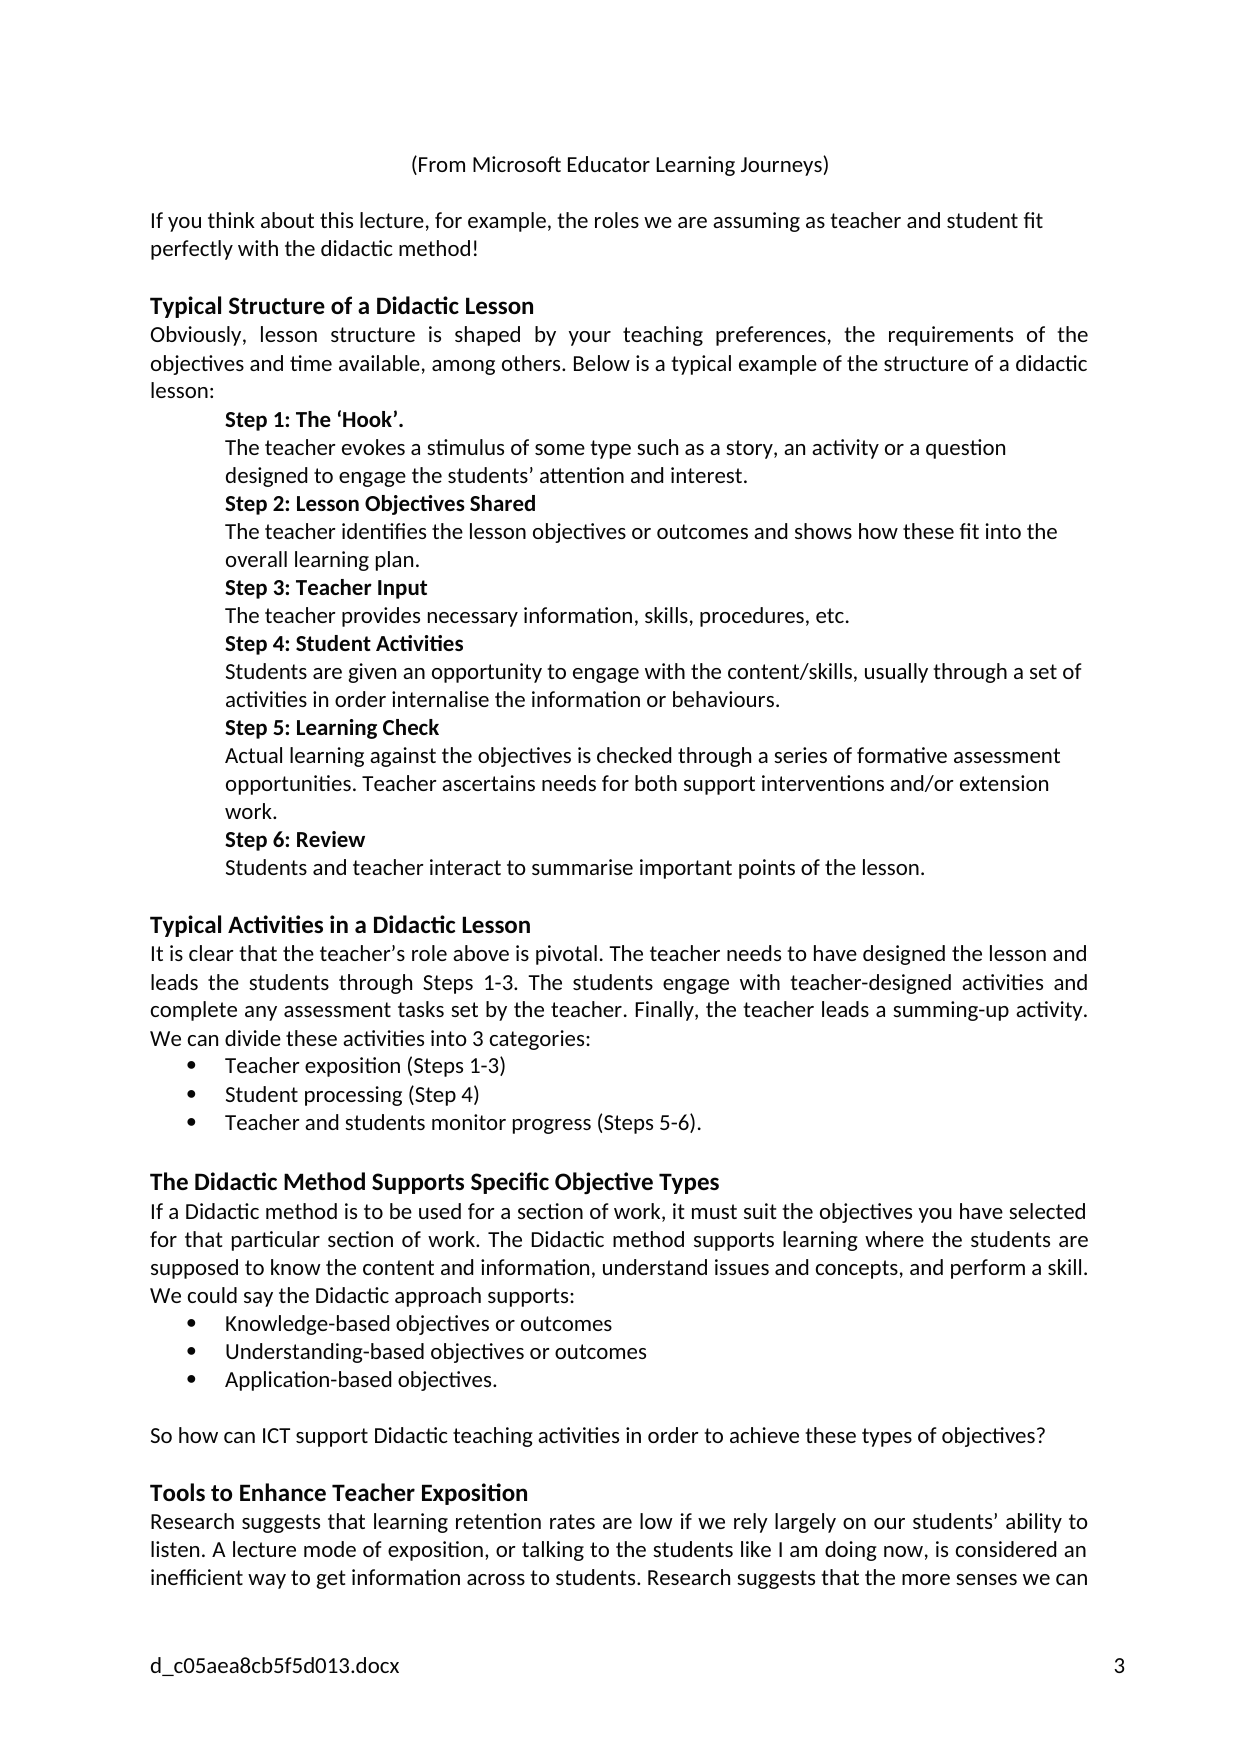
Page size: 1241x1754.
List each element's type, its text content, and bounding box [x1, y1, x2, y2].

text The teacher identifies the lesson objectives or outcomes and shows how these fit into the overall learning plan. [225, 517, 1090, 573]
list Understanding-based objectives or outcomes [187, 1337, 1090, 1365]
list Knowledge-based objectives or outcomes [187, 1309, 1090, 1337]
text Actual learning against the objectives is checked through a series of formative assessment opportunities. Teacher ascertains needs for both support interventions and/or extension work. [225, 741, 1090, 825]
text Obviously, lesson structure is shaped by your teaching preferences, the requirements of the objectives and time available, among others. Below is a typical example of the structure of a didactic lesson: [150, 321, 1090, 405]
list Teacher and students monitor progress (Steps 5-6). [187, 1108, 1090, 1136]
text If a Didactic method is to be used for a section of work, it must suit the objectives you have selected for that particular section of work. The Didactic method supports learning where the students are supposed to know the content and information, understand issues and concepts, and perform a skill. We could say the Didactic approach supports: [150, 1197, 1090, 1309]
text (From Microsoft Educator Learning Journeys) [150, 150, 1090, 178]
subtitle Typical Structure of a Didactic Lesson [150, 290, 1090, 321]
list Teacher exposition (Steps 1-3) [187, 1052, 1090, 1080]
subtitle The Didactic Method Supports Specific Objective Types [150, 1166, 1090, 1197]
text Step 3: Teacher Input [225, 573, 1090, 601]
list Application-based objectives. [187, 1365, 1090, 1393]
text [150, 1507, 1090, 1592]
text Step 2: Lesson Objectives Shared [225, 489, 1090, 517]
text Students are given an opportunity to engage with the content/skills, usually through a set of activities in order internalise the information or behaviours. [225, 657, 1090, 713]
text Step 1: The ‘Hook’. The teacher evokes a stimulus of some type such as a story, an activity or a question designed to engage the students’ attention and interest. [225, 405, 1090, 489]
text If you think about this lecture, for example, the roles we are assuming as teacher and student fit perfectly with the didactic method! [150, 206, 1090, 262]
text So how can ICT support Didactic teaching activities in order to achieve these types of objectives? [150, 1421, 1090, 1449]
text Step 4: Student Activities [225, 629, 1090, 657]
subtitle Tools to Enhance Teacher Exposition [150, 1477, 1090, 1507]
text It is clear that the teacher’s role above is pivotal. The teacher needs to have designed the lesson and leads the students through Steps 1-3. The students engage with teacher-designed activities and complete any assessment tasks set by the teacher. Finally, the teacher leads a summing-up activity. We can divide these activities into 3 categories: [150, 939, 1090, 1052]
subtitle Typical Activities in a Didactic Lesson [150, 909, 1090, 939]
text Step 6: Review [225, 825, 1090, 853]
list Student processing (Step 4) [187, 1080, 1090, 1108]
text Step 5: Learning Check [225, 713, 1090, 741]
text The teacher provides necessary information, skills, procedures, etc. [225, 601, 1090, 629]
text Students and teacher interact to summarise important points of the lesson. [225, 853, 1090, 881]
